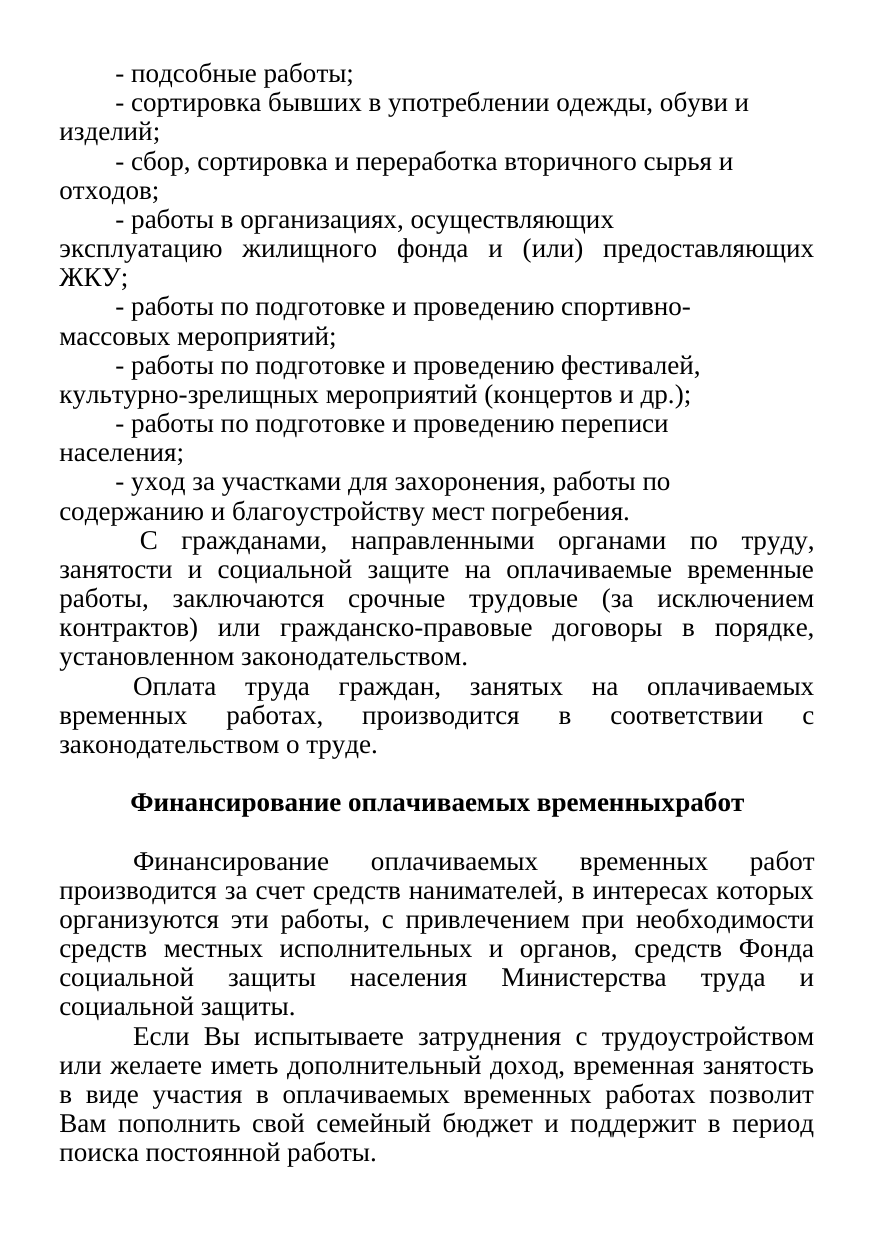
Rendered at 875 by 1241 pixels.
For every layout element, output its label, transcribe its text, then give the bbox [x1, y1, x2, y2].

text изделий; [59, 117, 815, 147]
text - работы по подготовке и проведению переписи [115, 409, 815, 438]
text эксплуатацию жилищного фонда и (или) предоставляющих ЖКУ; [59, 234, 815, 292]
text Финансирование оплачиваемых временныхработ [59, 788, 815, 817]
text С гражданами, направленными органами по труду, занятости и социальной защите на оплачиваемые временные работы, заключаются срочные трудовые (за исключением контрактов) или гражданско-правовые договоры в порядке, установленном законодательством. [59, 526, 815, 672]
text содержанию и благоустройству мест погребения. [59, 497, 815, 526]
text - работы по подготовке и проведению фестивалей, [115, 351, 815, 380]
text - подсобные работы; [115, 59, 815, 88]
text Если Вы испытываете затруднения с трудоустройством или желаете иметь дополнительный доход, временная занятость в виде участия в оплачиваемых временных работах позволит Вам пополнить свой семейный бюджет и поддержит в период поиска постоянной работы. [59, 1022, 815, 1167]
text культурно-зрелищных мероприятий (концертов и др.); [59, 380, 815, 409]
text - сбор, сортировка и переработка вторичного сырья и [115, 147, 815, 176]
text - работы по подготовке и проведению спортивно- [115, 292, 815, 322]
text отходов; [59, 176, 815, 205]
text - уход за участками для захоронения, работы по [115, 467, 815, 497]
text Оплата труда граждан, занятых на оплачиваемых временных работах, производится в соответствии с законодательством о труде. [59, 672, 815, 759]
text - работы в организациях, осуществляющих [115, 205, 815, 234]
text Финансирование оплачиваемых временных работ производится за счет средств нанимателей, в интересах которых организуются эти работы, с привлечением при необходимости средств местных исполнительных и органов, средств Фонда социальной защиты населения Министерства труда и социальной защиты. [59, 847, 815, 1022]
text - сортировка бывших в употреблении одежды, обуви и [115, 88, 815, 117]
text массовых мероприятий; [59, 322, 815, 351]
text населения; [59, 438, 815, 467]
